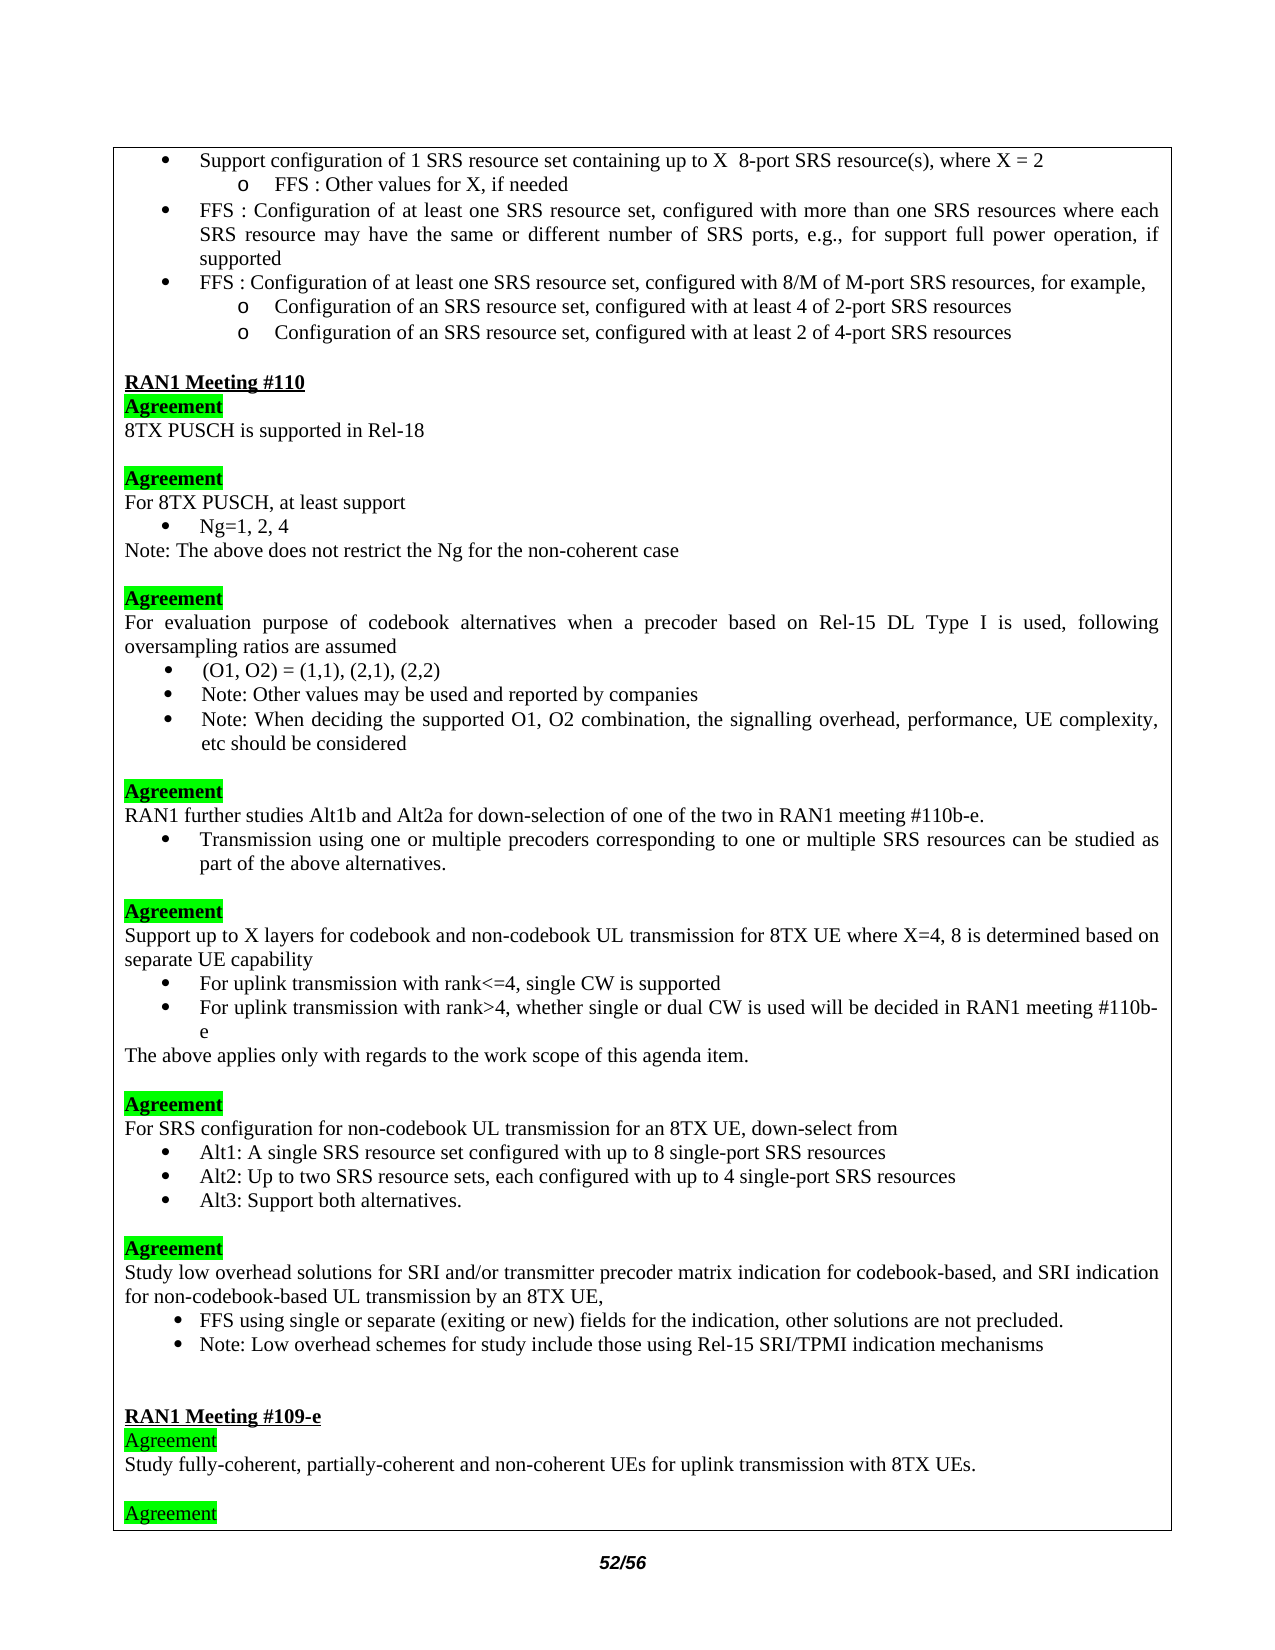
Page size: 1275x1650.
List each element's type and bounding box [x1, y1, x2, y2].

table_header [114, 148, 1171, 1530]
